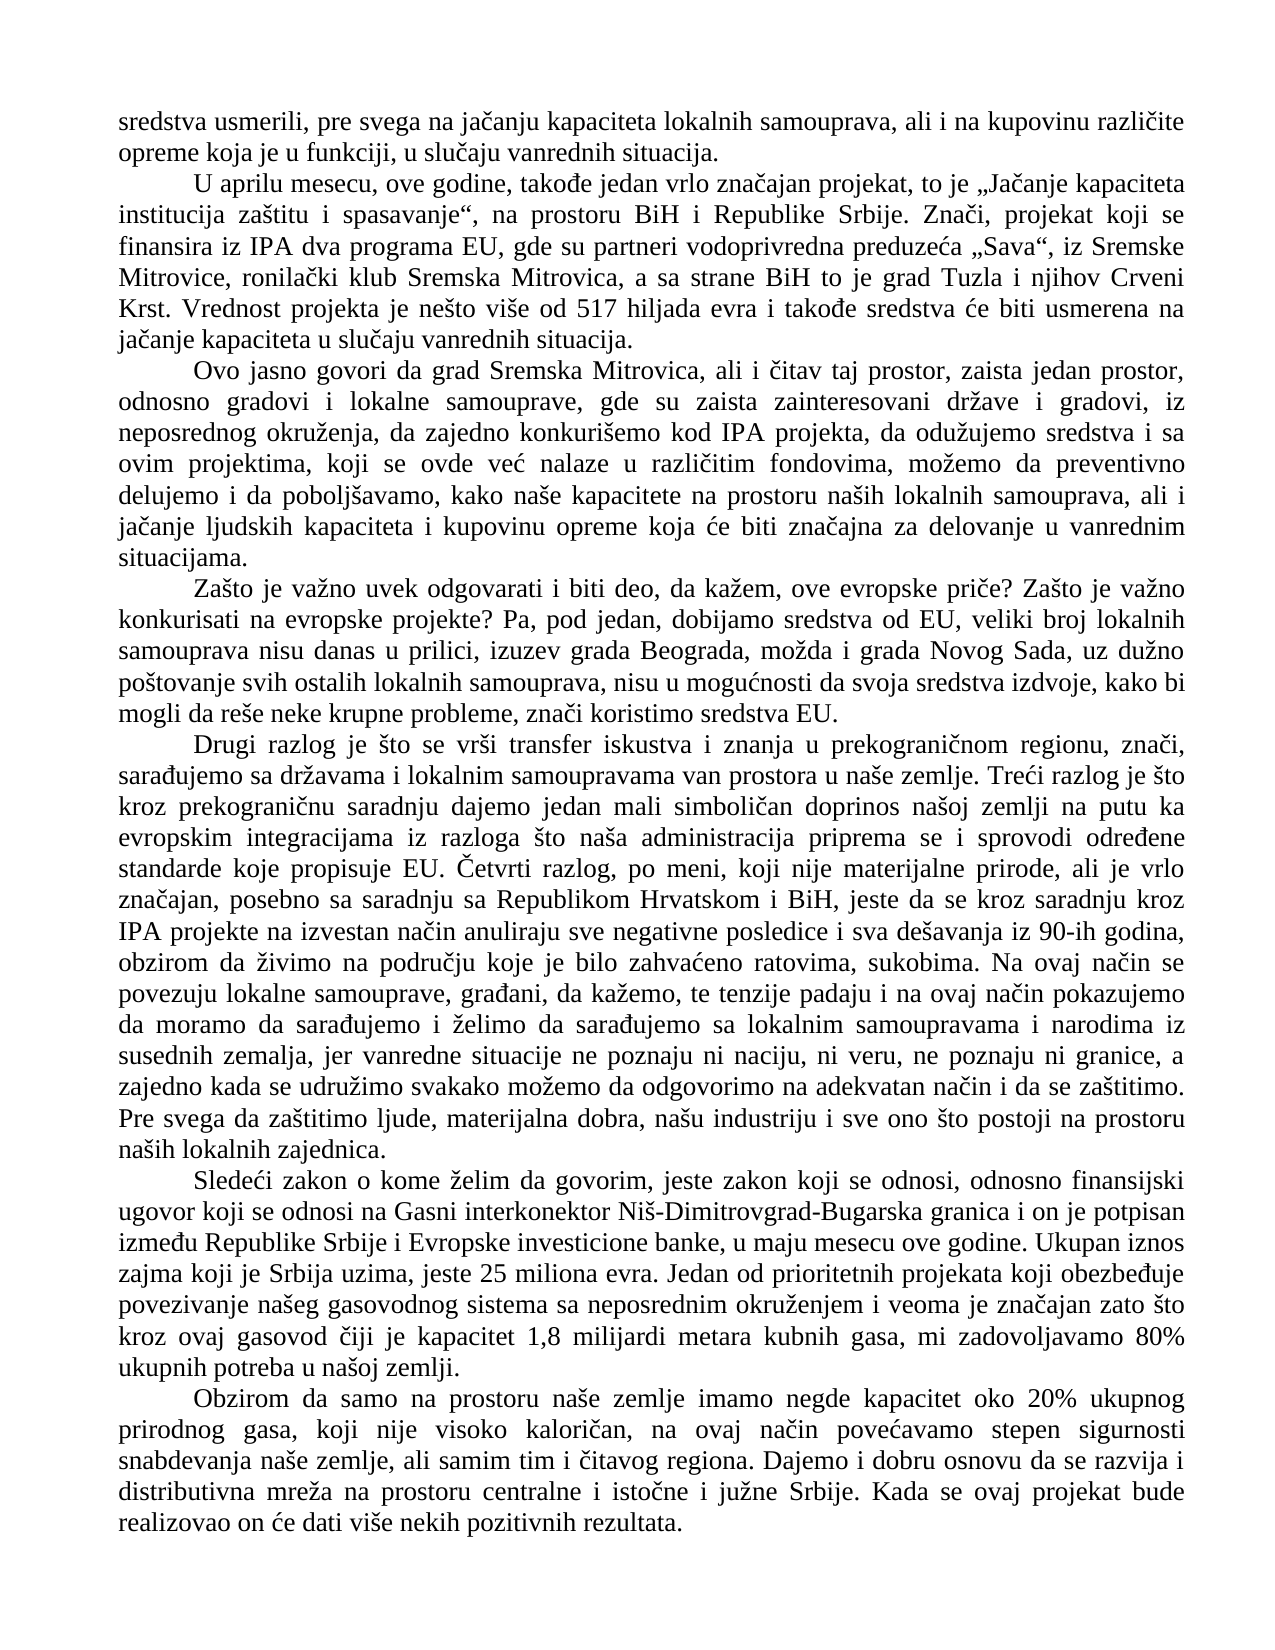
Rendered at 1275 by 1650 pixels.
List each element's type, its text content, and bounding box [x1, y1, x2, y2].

text Drugi razlog je što se vrši transfer iskustva i znanja u prekograničnom regionu, znači, sarađujemo sa državama i lokalnim samoupravama van prostora u naše zemlje. Treći razlog je što kroz prekograničnu saradnju dajemo jedan mali simboličan doprinos našoj zemlji na putu ka evropskim integracijama iz razloga što naša administracija priprema se i sprovodi određene standarde koje propisuje EU. Četvrti razlog, po meni, koji nije materijalne prirode, ali je vrlo značajan, posebno sa saradnju sa Republikom Hrvatskom i BiH, jeste da se kroz saradnju kroz IPA projekte na izvestan način anuliraju sve negativne posledice i sva dešavanja iz 90-ih godina, obzirom da živimo na području koje je bilo zahvaćeno ratovima, sukobima. Na ovaj način se povezuju lokalne samouprave, građani, da kažemo, te tenzije padaju i na ovaj način pokazujemo da moramo da sarađujemo i želimo da sarađujemo sa lokalnim samoupravama i narodima iz susednih zemalja, jer vanredne situacije ne poznaju ni naciju, ni veru, ne poznaju ni granice, a zajedno kada se udružimo svakako možemo da odgovorimo na adekvatan način i da se zaštitimo. Pre svega da zaštitimo ljude, materijalna dobra, našu industriju i sve ono što postoji na prostoru naših lokalnih zajednica. [118, 728, 1186, 1164]
text U aprilu mesecu, ove godine, takođe jedan vrlo značajan projekat, to je „Jačanje kapaciteta institucija zaštitu i spasavanje“, na prostoru BiH i Republike Srbije. Znači, projekat koji se finansira iz IPA dva programa EU, gde su partneri vodoprivredna preduzeća „Sava“, iz Sremske Mitrovice, ronilački klub Sremska Mitrovica, a sa strane BiH to je grad Tuzla i njihov Crveni Krst. Vrednost projekta je nešto više od 517 hiljada evra i takođe sredstva će biti usmerena na jačanje kapaciteta u slučaju vanrednih situacija. [118, 167, 1186, 354]
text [118, 105, 1186, 167]
text Obzirom da samo na prostoru naše zemlje imamo negde kapacitet oko 20% ukupnog prirodnog gasa, koji nije visoko kaloričan, na ovaj način povećavamo stepen sigurnosti snabdevanja naše zemlje, ali samim tim i čitavog regiona. Dajemo i dobru osnovu da se razvija i distributivna mreža na prostoru centralne i istočne i južne Srbije. Kada se ovaj projekat bude realizovao on će dati više nekih pozitivnih rezultata. [118, 1382, 1186, 1538]
text Ovo jasno govori da grad Sremska Mitrovica, ali i čitav taj prostor, zaista jedan prostor, odnosno gradovi i lokalne samouprave, gde su zaista zainteresovani države i gradovi, iz neposrednog okruženja, da zajedno konkurišemo kod IPA projekta, da odužujemo sredstva i sa ovim projektima, koji se ovde već nalaze u različitim fondovima, možemo da preventivno delujemo i da poboljšavamo, kako naše kapacitete na prostoru naših lokalnih samouprava, ali i jačanje ljudskih kapaciteta i kupovinu opreme koja će biti značajna za delovanje u vanrednim situacijama. [118, 354, 1186, 572]
text Sledeći zakon o kome želim da govorim, jeste zakon koji se odnosi, odnosno finansijski ugovor koji se odnosi na Gasni interkonektor Niš-Dimitrovgrad-Bugarska granica i on je potpisan između Republike Srbije i Evropske investicione banke, u maju mesecu ove godine. Ukupan iznos zajma koji je Srbija uzima, jeste 25 miliona evra. Jedan od prioritetnih projekata koji obezbeđuje povezivanje našeg gasovodnog sistema sa neposrednim okruženjem i veoma je značajan zato što kroz ovaj gasovod čiji je kapacitet 1,8 milijardi metara kubnih gasa, mi zadovoljavamo 80% ukupnih potreba u našoj zemlji. [118, 1164, 1186, 1382]
text Zašto je važno uvek odgovarati i biti deo, da kažem, ove evropske priče? Zašto je važno konkurisati na evropske projekte? Pa, pod jedan, dobijamo sredstva od EU, veliki broj lokalnih samouprava nisu danas u prilici, izuzev grada Beograda, možda i grada Novog Sada, uz dužno poštovanje svih ostalih lokalnih samouprava, nisu u mogućnosti da svoja sredstva izdvoje, kako bi mogli da reše neke krupne probleme, znači koristimo sredstva EU. [118, 572, 1186, 728]
